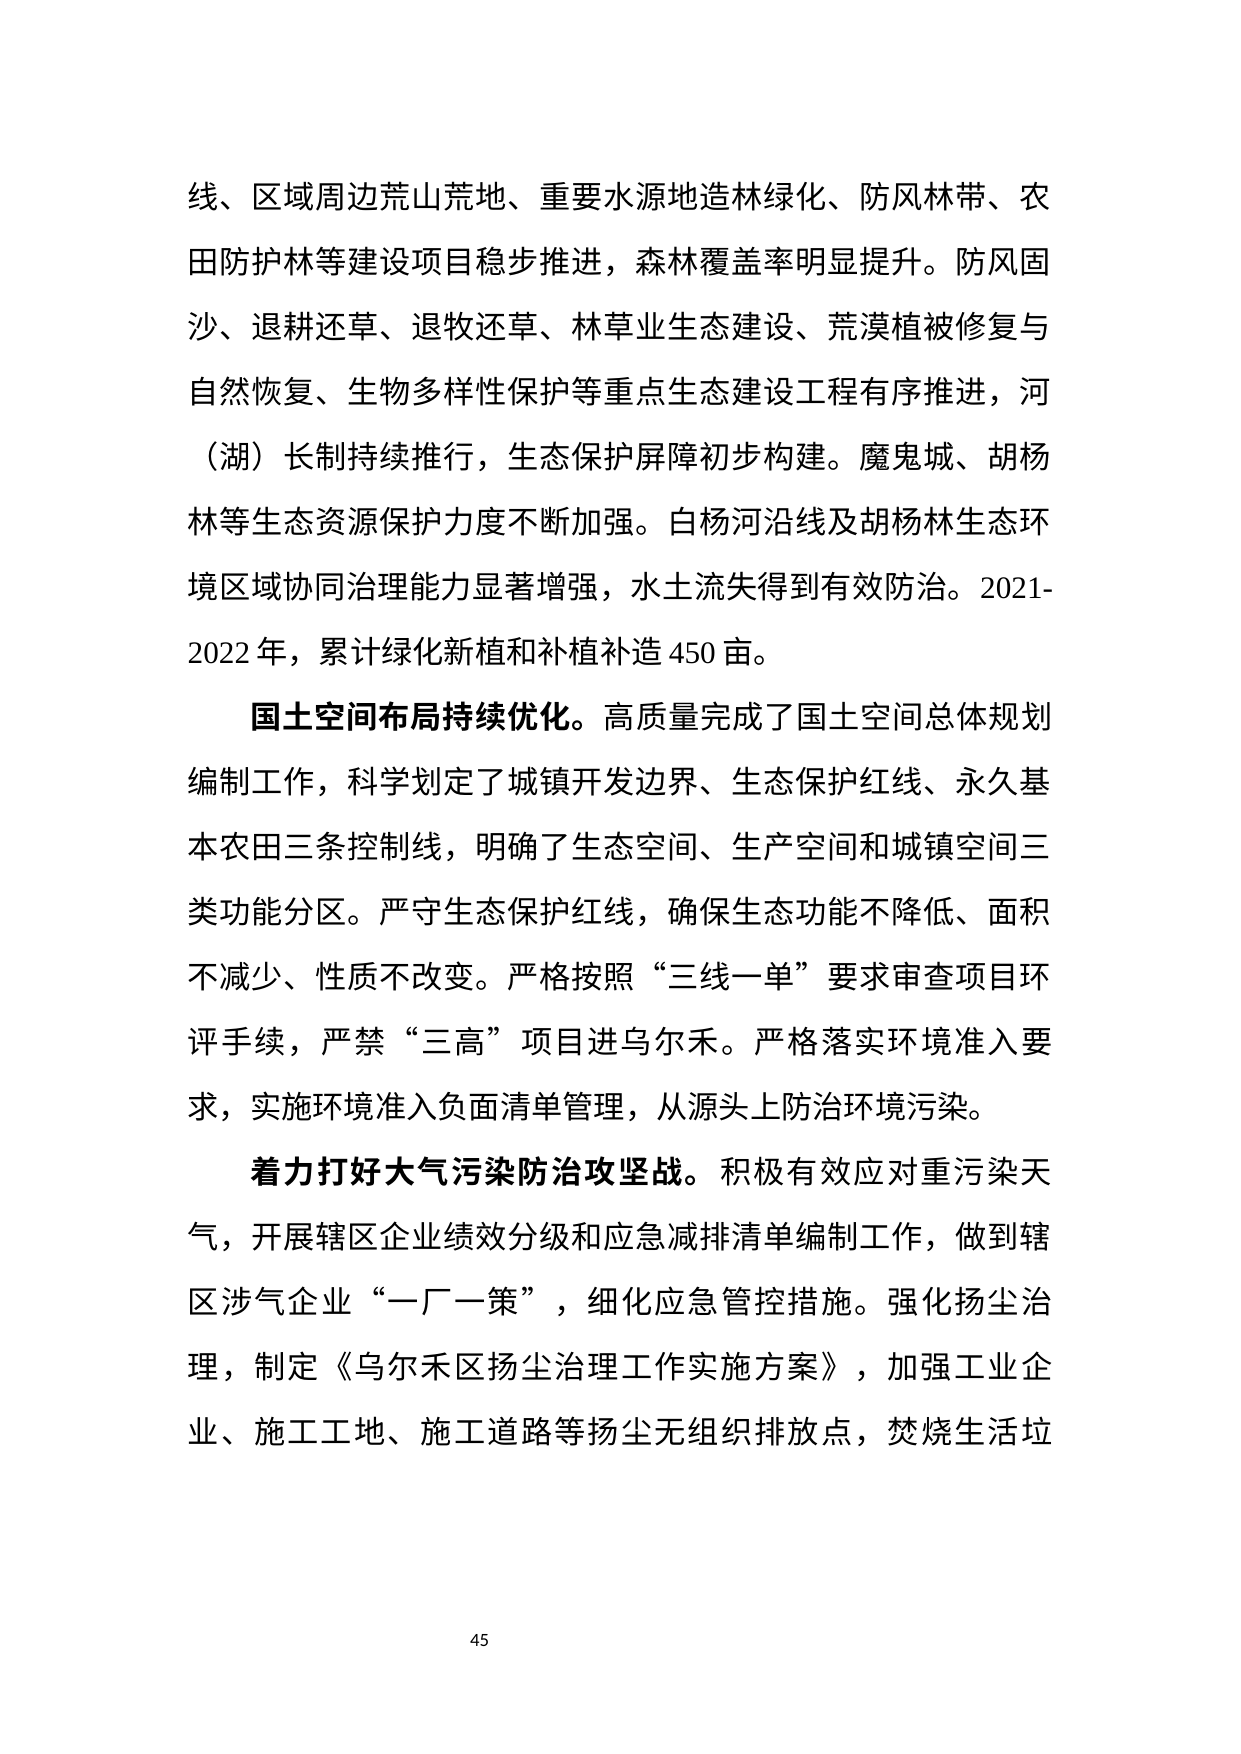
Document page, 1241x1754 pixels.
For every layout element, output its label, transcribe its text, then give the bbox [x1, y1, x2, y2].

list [187, 1137, 1053, 1528]
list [187, 162, 1053, 682]
list 国土空间布局持续优化。高质量完成了国土空间总体规划编制工作，科学划定了城镇开发边界、生态保护红线、永久基本农田三条控制线，明确了生态空间、生产空间和城镇空间三类功能分区。严守生态保护红线，确保生态功能不降低、面积不减少、性质不改变。严格按照“三线一单”要求审查项目环评手续，严禁“三高”项目进乌尔禾。严格落实环境准入要求，实施环境准入负面清单管理，从源头上防治环境污染。 [187, 682, 1053, 1137]
